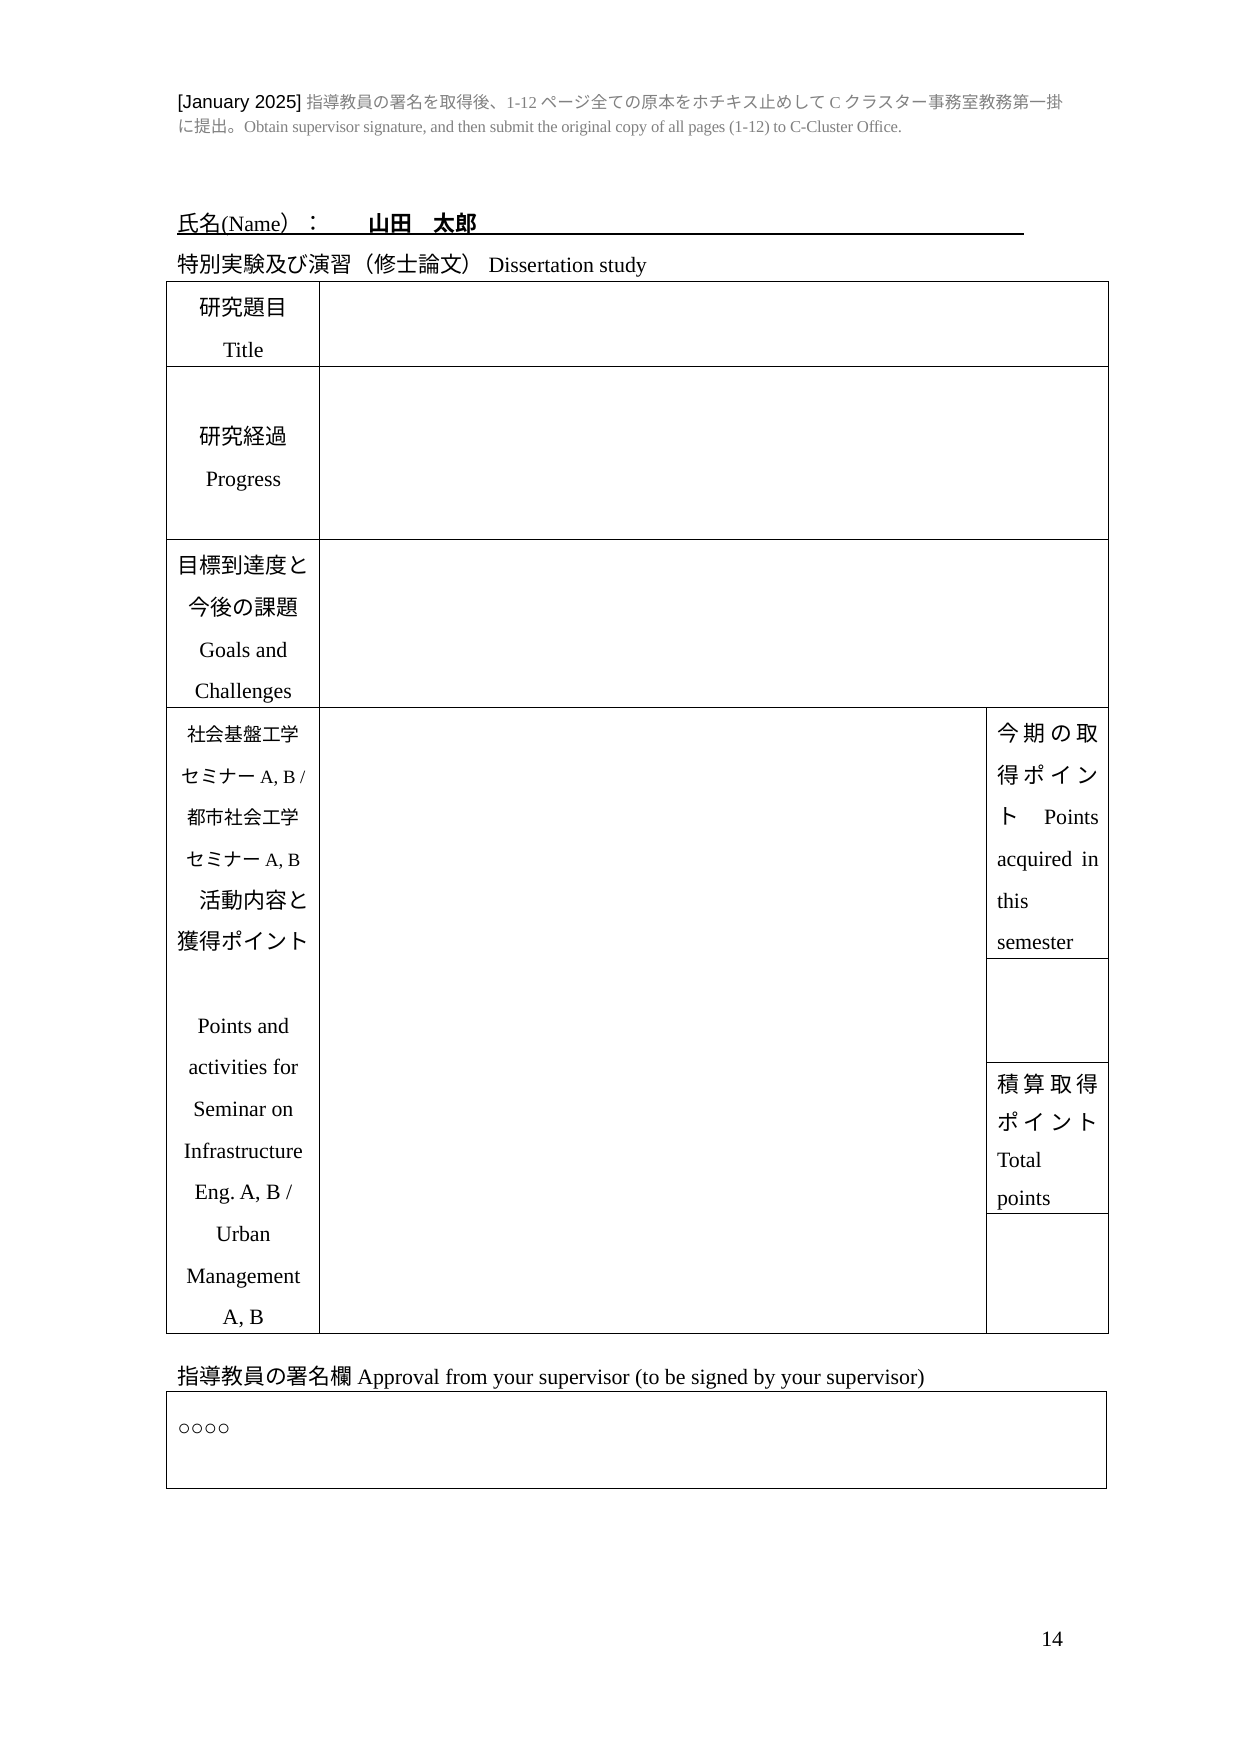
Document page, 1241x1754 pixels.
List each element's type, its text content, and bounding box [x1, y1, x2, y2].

table_cell 今期の取得ポイントPoints acquired in this semester [987, 708, 1108, 958]
table_cell [987, 1214, 1108, 1333]
table_header [320, 282, 1108, 366]
table_cell [320, 708, 986, 1333]
table_header ○○○○ [167, 1392, 1106, 1488]
text 氏名(Name）： 山田 太郎 [177, 198, 1063, 239]
table_cell [320, 540, 1108, 707]
table_cell [987, 959, 1108, 1062]
table_cell 研究経過 Progress [167, 367, 319, 539]
table_cell 目標到達度と 今後の課題 Goals and Challenges [167, 540, 319, 707]
text 指導教員の署名欄 Approval from your supervisor (to be signed by your supervisor) [177, 1359, 1063, 1391]
table_cell 積算取得ポイントTotal points [987, 1063, 1108, 1213]
text 特別実験及び演習（修士論文） Dissertation study [177, 239, 1063, 281]
table_cell 社会基盤工学 セミナーA, B / 都市社会工学 セミナーA, B 活動内容と獲得ポイント Points and activities for Seminar on Infrastructure Eng. A, B / Urban Management A, B [167, 708, 319, 1333]
table_cell [320, 367, 1108, 539]
table_header 研究題目Title [167, 282, 319, 366]
